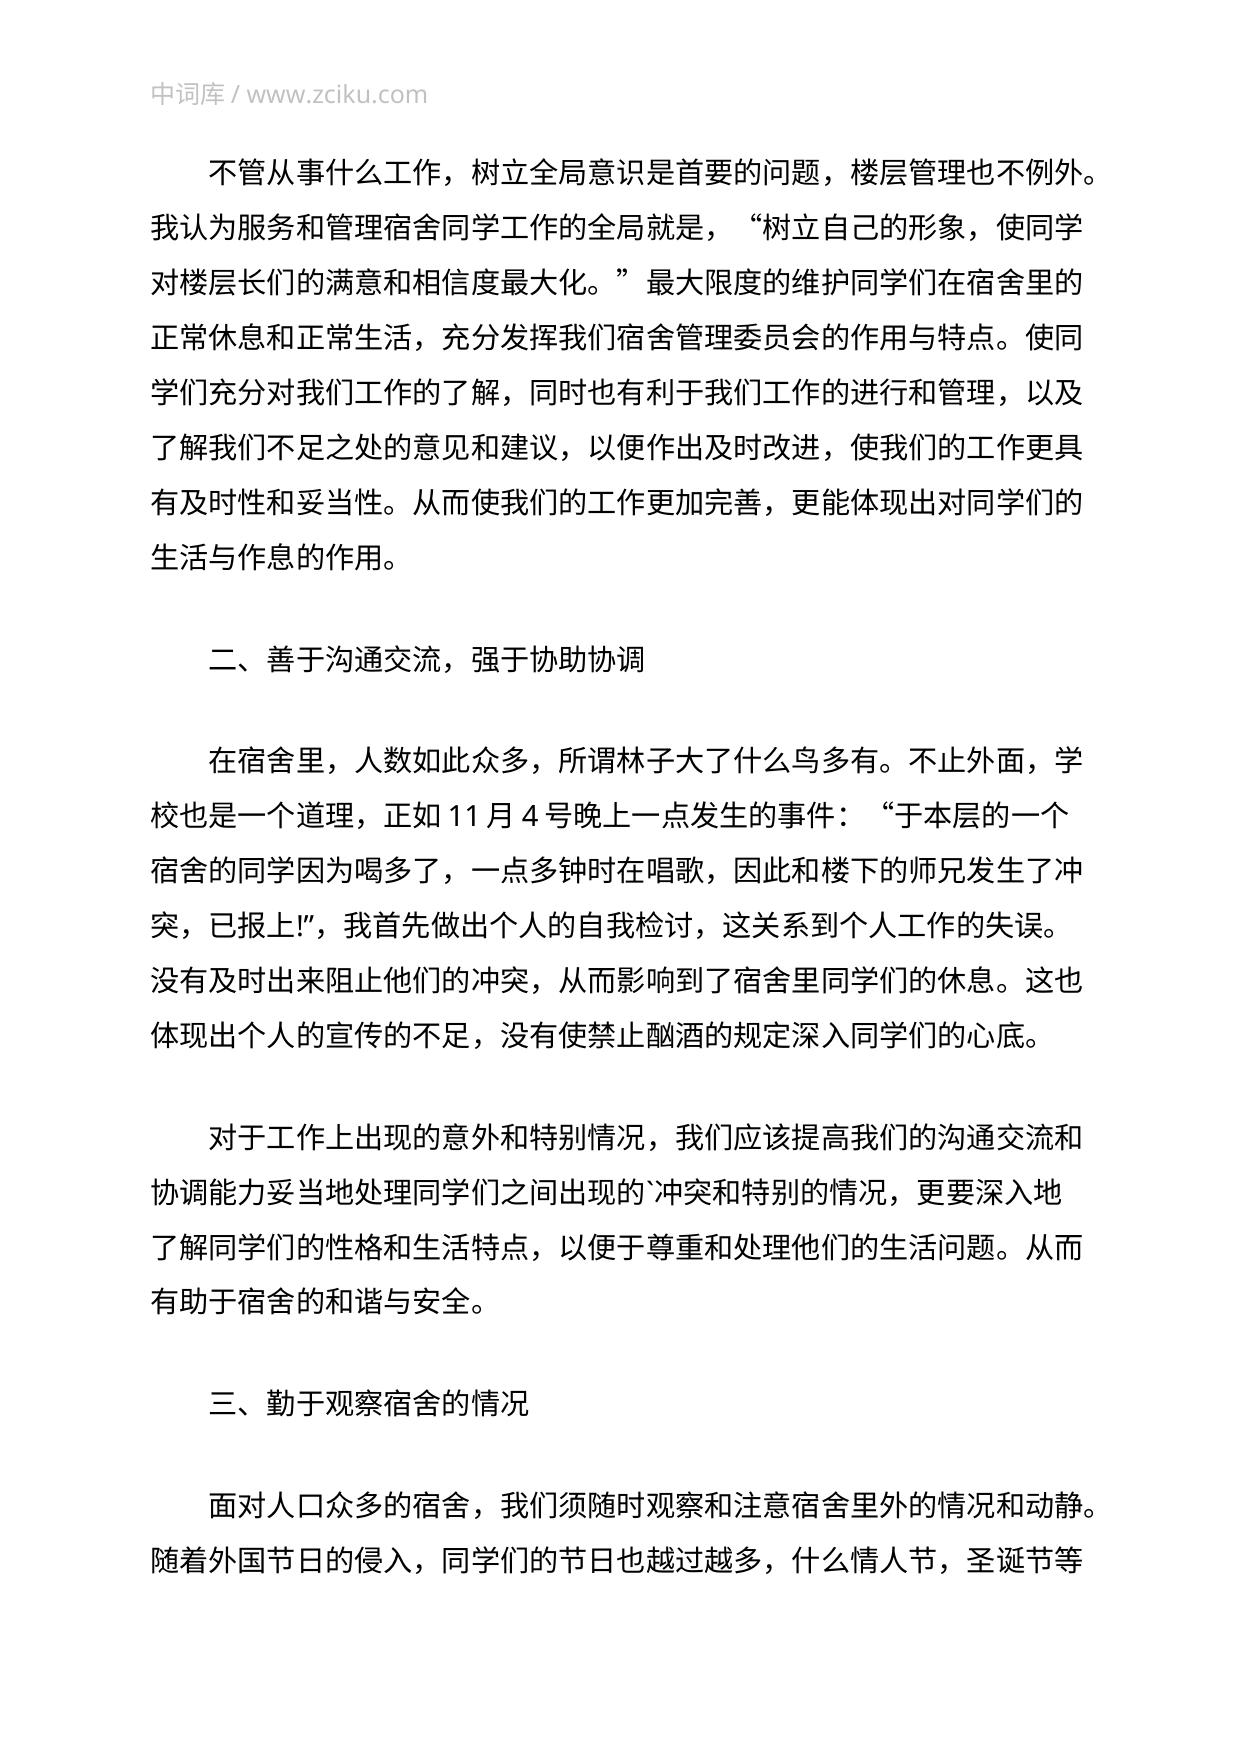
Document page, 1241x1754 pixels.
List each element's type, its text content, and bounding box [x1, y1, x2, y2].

text 二、善于沟通交流，强于协助协调 [150, 636, 1090, 678]
text 三、勤于观察宿舍的情况 [150, 1381, 1090, 1423]
text 不管从事什么工作，树立全局意识是首要的问题，楼层管理也不例外。我认为服务和管理宿舍同学工作的全局就是，“树立自己的形象，使同学对楼层长们的满意和相信度最大化。”最大限度的维护同学们在宿舍里的正常休息和正常生活，充分发挥我们宿舍管理委员会的作用与特点。使同学们充分对我们工作的了解，同时也有利于我们工作的进行和管理，以及了解我们不足之处的意见和建议，以便作出及时改进，使我们的工作更具有及时性和妥当性。从而使我们的工作更加完善，更能体现出对同学们的生活与作息的作用。 [150, 150, 1090, 577]
text 对于工作上出现的意外和特别情况，我们应该提高我们的沟通交流和协调能力妥当地处理同学们之间出现的`冲突和特别的情况，更要深入地了解同学们的性格和生活特点，以便于尊重和处理他们的生活问题。从而有助于宿舍的和谐与安全。 [150, 1114, 1090, 1321]
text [150, 1483, 1090, 1580]
text 在宿舍里，人数如此众多，所谓林子大了什么鸟多有。不止外面，学校也是一个道理，正如11月4号晚上一点发生的事件：“于本层的一个宿舍的同学因为喝多了，一点多钟时在唱歌，因此和楼下的师兄发生了冲突，已报上!”，我首先做出个人的自我检讨，这关系到个人工作的失误。没有及时出来阻止他们的冲突，从而影响到了宿舍里同学们的休息。这也体现出个人的宣传的不足，没有使禁止酗酒的规定深入同学们的心底。 [150, 738, 1090, 1055]
